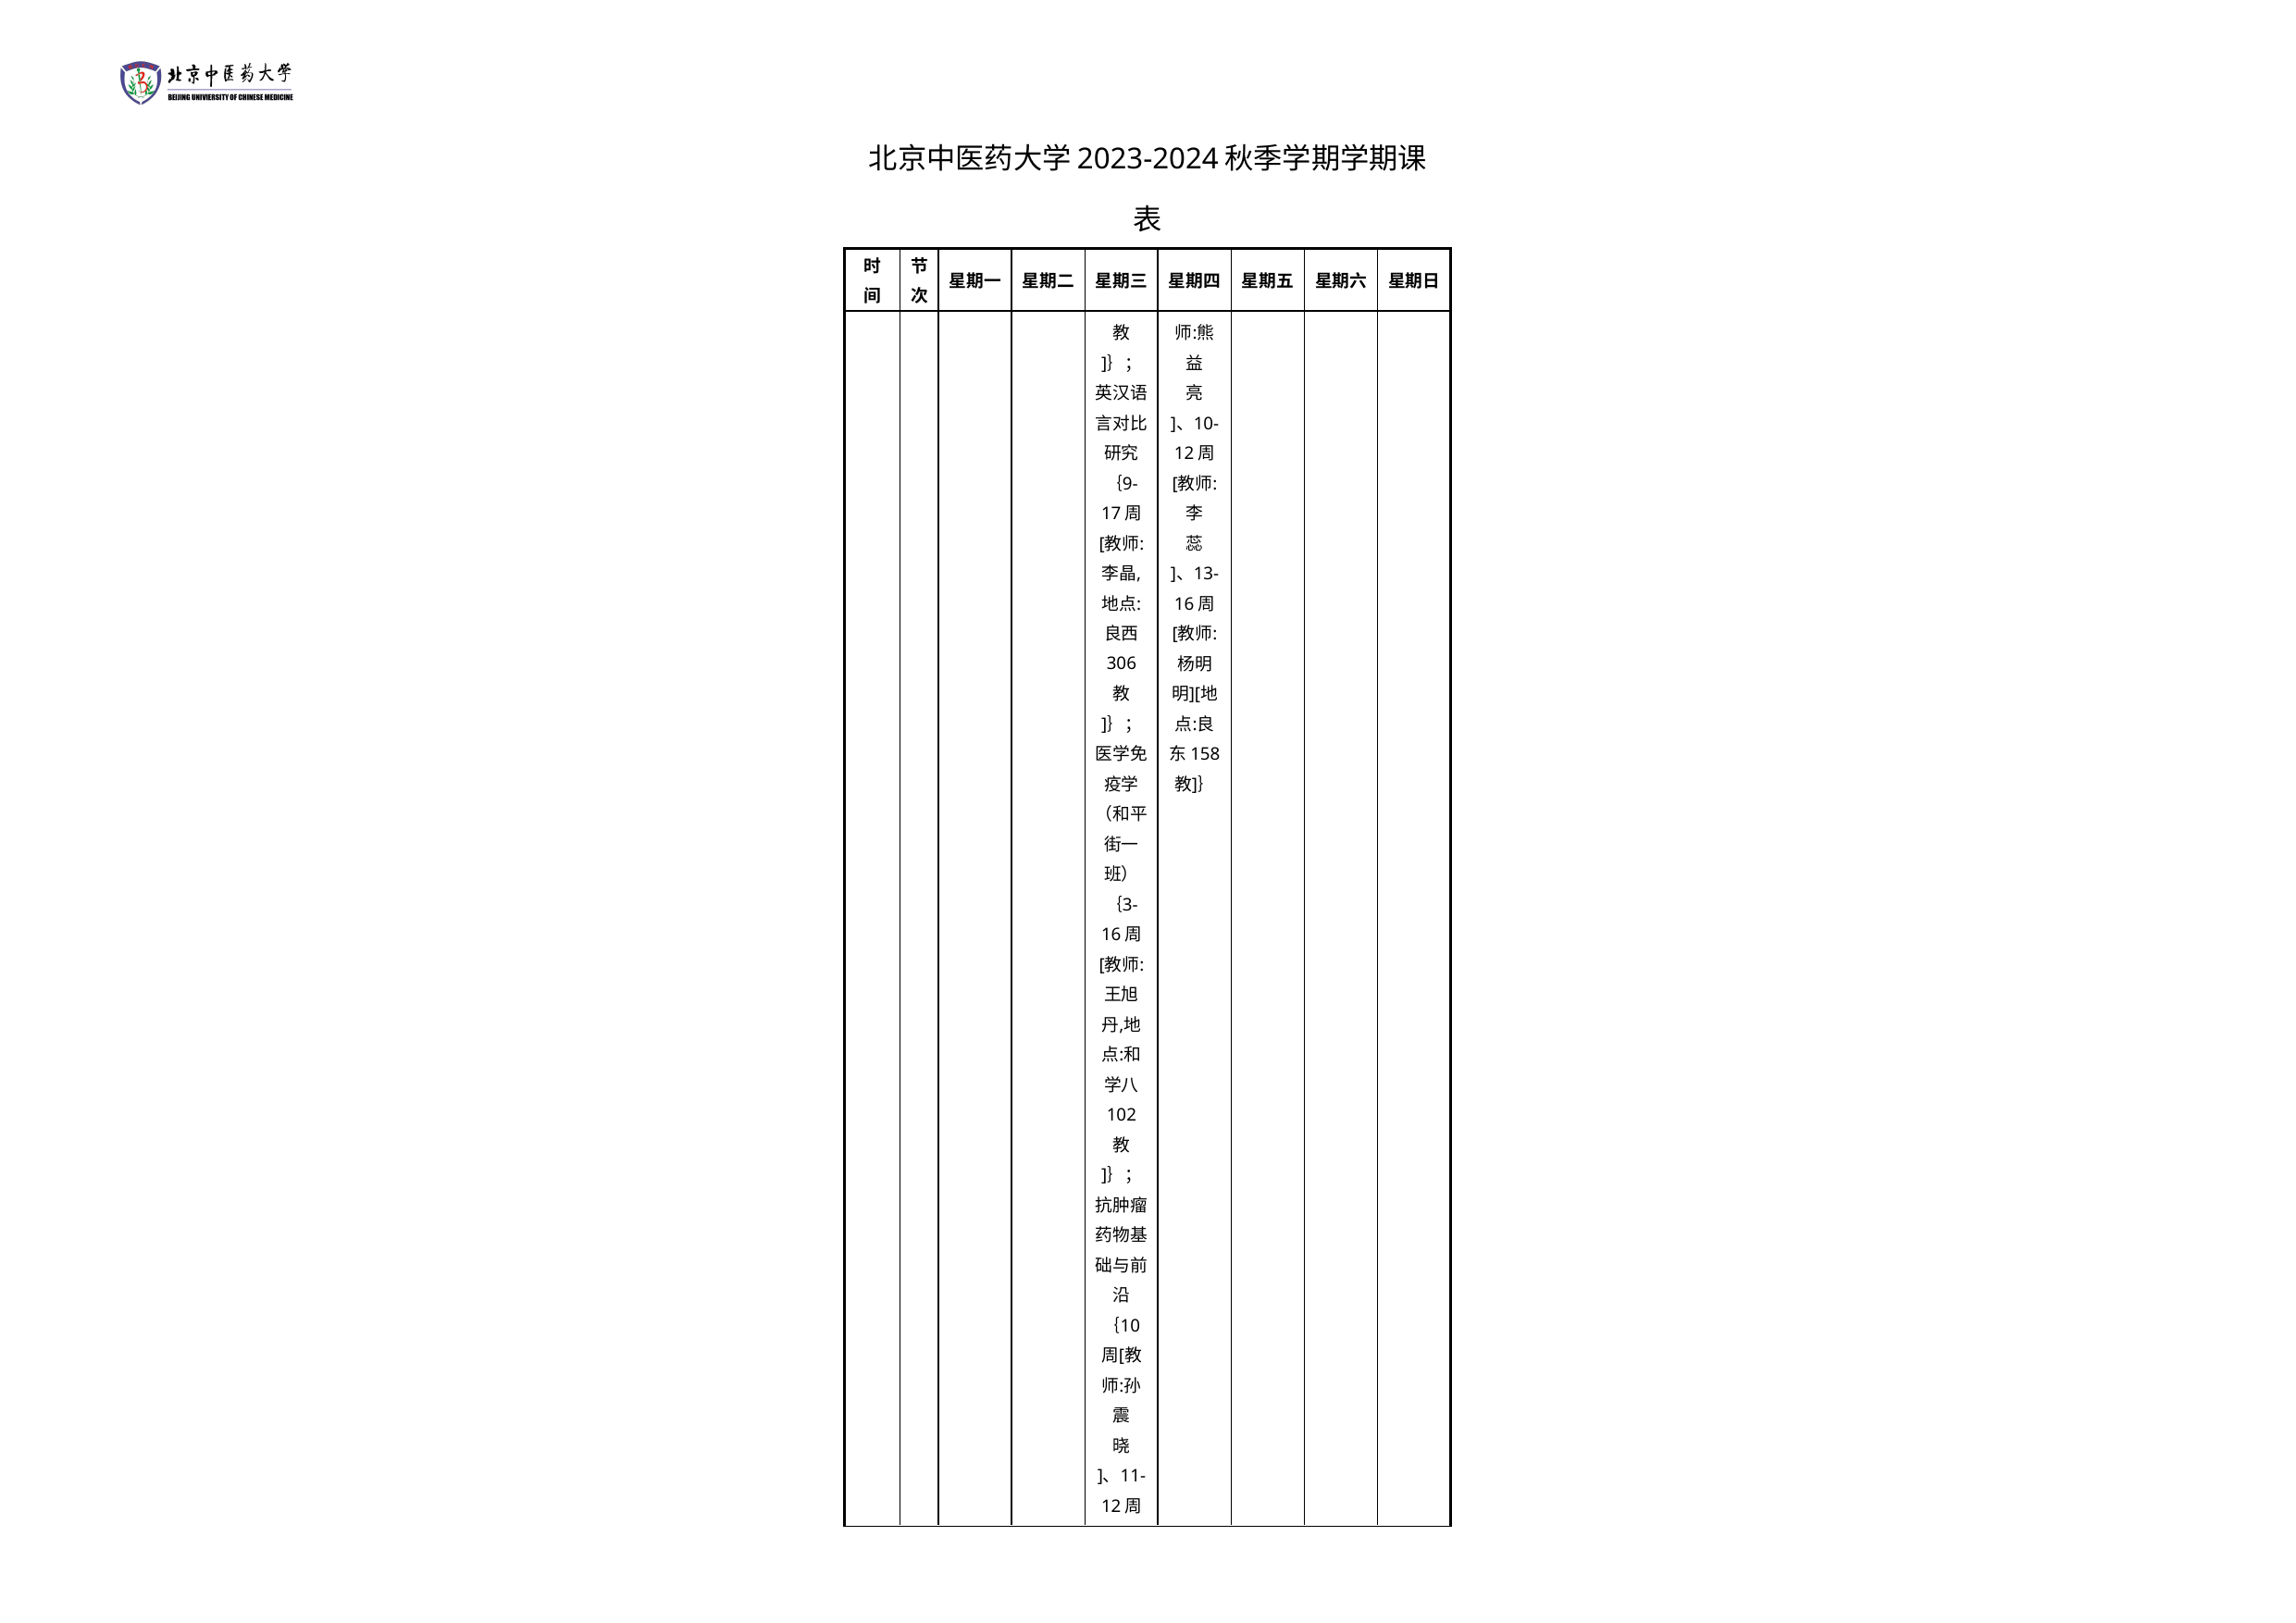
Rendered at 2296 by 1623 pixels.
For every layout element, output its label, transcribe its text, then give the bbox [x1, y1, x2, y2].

table_cell 星期三 [1086, 250, 1157, 310]
table_cell 星期日 [1378, 250, 1449, 310]
table_cell 星期六 [1305, 250, 1377, 310]
table_cell 节 次 [900, 250, 937, 310]
table_cell 星期四 [1159, 250, 1231, 310]
table_cell 时 间 [846, 250, 900, 310]
table_cell 星期五 [1232, 250, 1304, 310]
table_header 北京中医药大学2023-2024秋季学期学期课表 [845, 127, 1451, 247]
table_cell 4 [900, 312, 937, 1525]
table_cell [1086, 312, 1157, 1525]
table_cell 星期一 [939, 250, 1011, 310]
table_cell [1159, 312, 1231, 1525]
table_cell 星期二 [1012, 250, 1085, 310]
